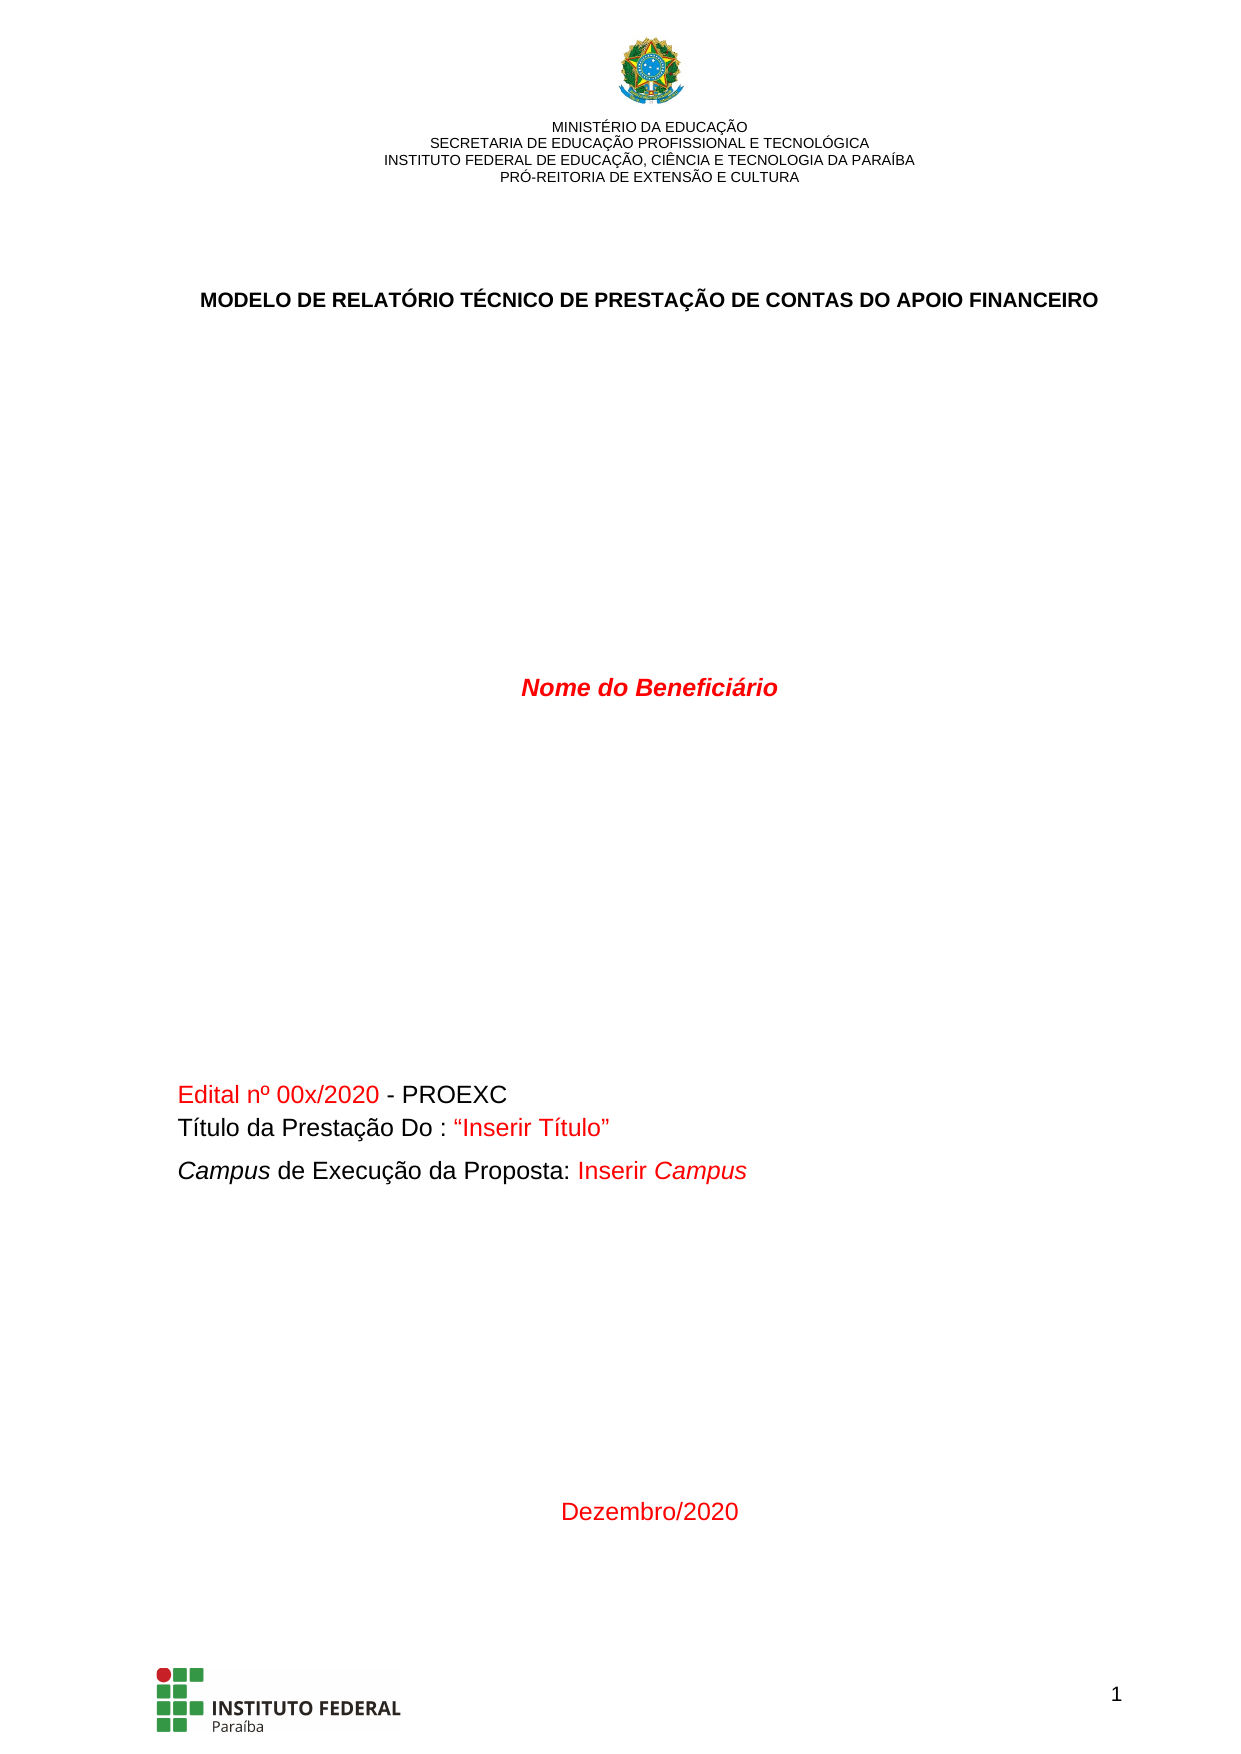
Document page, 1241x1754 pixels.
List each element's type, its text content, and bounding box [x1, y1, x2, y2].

text MODELO DE RELATÓRIO TÉCNICO DE PRESTAÇÃO DE CONTAS DO APOIO FINANCEIRO [177, 288, 1122, 312]
text Dezembro/2020 [177, 1497, 1122, 1526]
picture [156, 1668, 401, 1732]
picture [615, 35, 688, 106]
text Campus de Execução da Proposta: Inserir Campus [177, 1156, 1122, 1185]
text Nome do Beneficiário [177, 673, 1122, 701]
text Título da Prestação Do : “Inserir Título” [177, 1113, 1122, 1142]
text Edital nº 00x/2020 - PROEXC [177, 1080, 1122, 1109]
